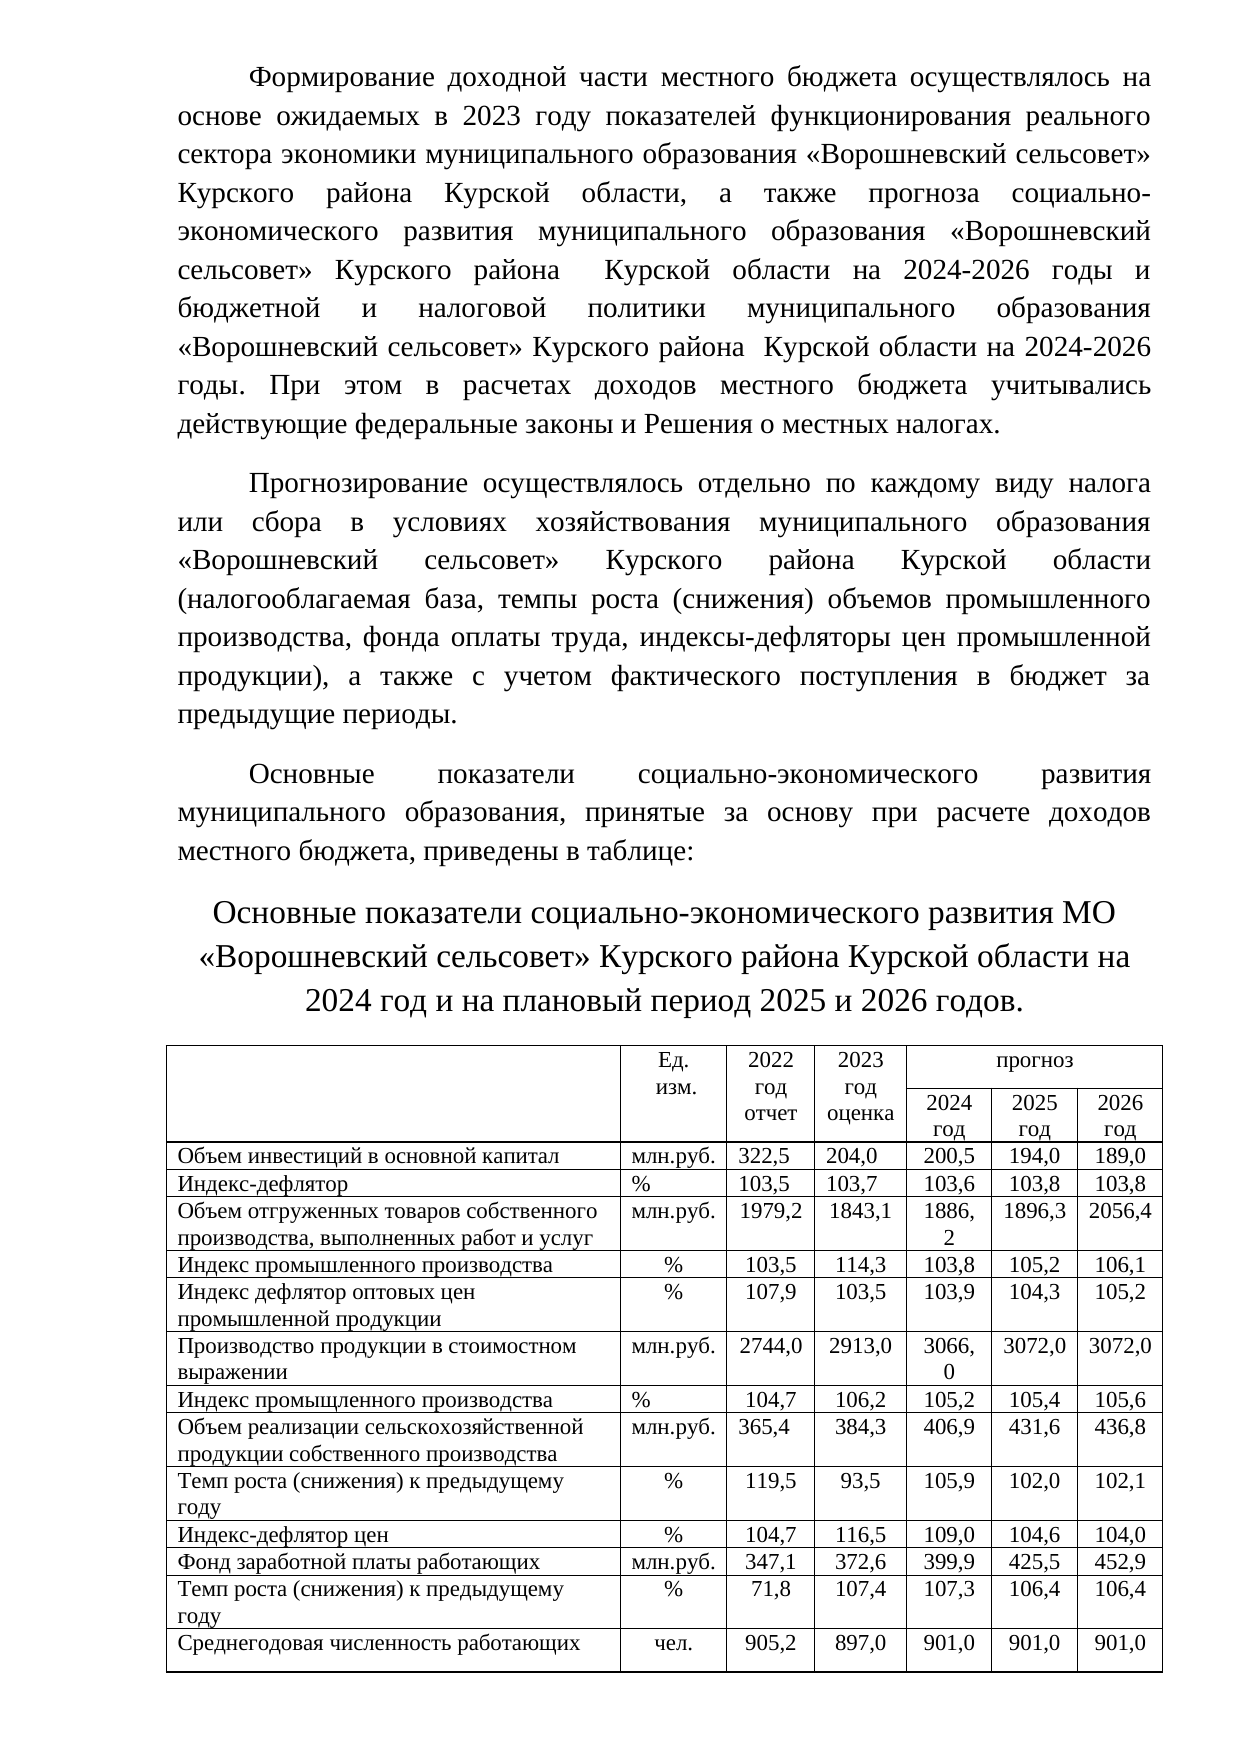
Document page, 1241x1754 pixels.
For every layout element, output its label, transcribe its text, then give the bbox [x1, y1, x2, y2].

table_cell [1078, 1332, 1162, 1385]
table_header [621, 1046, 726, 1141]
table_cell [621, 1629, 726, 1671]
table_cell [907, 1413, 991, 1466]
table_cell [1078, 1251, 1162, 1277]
text Прогнозирование осуществлялось отдельно по каждому виду налога или сбора в условиях хозяйствования муниципального образования «Ворошневский сельсовет» Курского района Курской области (налогооблагаемая база, темпы роста (снижения) объемов промышленного производства, фонда оплаты труда, индексы-дефляторы цен промышленной продукции), а также с учетом фактического поступления в бюджет за предыдущие периоды. [177, 465, 1152, 730]
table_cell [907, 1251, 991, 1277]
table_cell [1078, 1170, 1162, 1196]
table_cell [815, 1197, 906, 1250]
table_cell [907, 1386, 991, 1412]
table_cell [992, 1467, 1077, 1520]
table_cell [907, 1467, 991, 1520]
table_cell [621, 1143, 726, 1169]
text Основные показатели социально-экономического развития МО «Ворошневский сельсовет» Курского района Курской области на 2024 год и на плановый период 2025 и 2026 годов. [177, 892, 1152, 1019]
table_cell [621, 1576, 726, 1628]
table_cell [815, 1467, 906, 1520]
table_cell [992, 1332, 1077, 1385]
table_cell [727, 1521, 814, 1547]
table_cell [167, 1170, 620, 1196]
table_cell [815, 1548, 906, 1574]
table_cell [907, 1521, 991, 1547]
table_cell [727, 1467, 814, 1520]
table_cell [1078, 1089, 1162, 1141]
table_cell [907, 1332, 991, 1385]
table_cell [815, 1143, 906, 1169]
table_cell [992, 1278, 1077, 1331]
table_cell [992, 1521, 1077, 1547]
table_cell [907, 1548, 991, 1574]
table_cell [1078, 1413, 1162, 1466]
text Основные показатели социально-экономического развития муниципального образования, принятые за основу при расчете доходов местного бюджета, приведены в таблице: [177, 756, 1152, 867]
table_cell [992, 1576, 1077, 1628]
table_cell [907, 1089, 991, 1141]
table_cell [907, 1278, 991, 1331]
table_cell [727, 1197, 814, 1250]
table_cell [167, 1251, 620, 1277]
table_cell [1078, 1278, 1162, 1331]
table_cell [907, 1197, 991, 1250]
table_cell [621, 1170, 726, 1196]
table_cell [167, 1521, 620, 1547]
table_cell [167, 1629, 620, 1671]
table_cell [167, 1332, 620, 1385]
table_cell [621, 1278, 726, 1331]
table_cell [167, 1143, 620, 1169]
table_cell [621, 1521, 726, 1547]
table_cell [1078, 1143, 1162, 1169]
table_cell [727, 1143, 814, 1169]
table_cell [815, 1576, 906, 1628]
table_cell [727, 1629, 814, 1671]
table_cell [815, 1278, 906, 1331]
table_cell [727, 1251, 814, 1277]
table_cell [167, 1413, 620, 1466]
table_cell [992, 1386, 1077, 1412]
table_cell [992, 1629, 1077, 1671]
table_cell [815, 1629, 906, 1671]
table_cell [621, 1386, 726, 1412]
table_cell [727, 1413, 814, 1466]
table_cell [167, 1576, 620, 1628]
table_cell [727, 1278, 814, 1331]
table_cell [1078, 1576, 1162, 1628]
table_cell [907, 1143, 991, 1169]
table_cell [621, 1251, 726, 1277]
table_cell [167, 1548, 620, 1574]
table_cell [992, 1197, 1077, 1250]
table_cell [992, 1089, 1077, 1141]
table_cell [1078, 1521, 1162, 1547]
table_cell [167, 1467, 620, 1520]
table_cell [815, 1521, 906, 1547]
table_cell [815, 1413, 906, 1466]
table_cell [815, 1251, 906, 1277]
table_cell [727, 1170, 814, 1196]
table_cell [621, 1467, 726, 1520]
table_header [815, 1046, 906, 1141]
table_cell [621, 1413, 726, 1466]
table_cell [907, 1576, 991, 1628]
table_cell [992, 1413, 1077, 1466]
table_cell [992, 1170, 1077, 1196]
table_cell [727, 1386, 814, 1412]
text Формирование доходной части местного бюджета осуществлялось на основе ожидаемых в 2023 году показателей функционирования реального сектора экономики муниципального образования «Ворошневский сельсовет» Курского района Курской области, а также прогноза социально-экономического развития муниципального образования «Ворошневский сельсовет» Курского района Курской области на 2024-2026 годы и бюджетной и налоговой политики муниципального образования «Ворошневский сельсовет» Курского района Курской области на 2024-2026 годы. При этом в расчетах доходов местного бюджета учитывались действующие федеральные законы и Решения о местных налогах. [177, 59, 1152, 439]
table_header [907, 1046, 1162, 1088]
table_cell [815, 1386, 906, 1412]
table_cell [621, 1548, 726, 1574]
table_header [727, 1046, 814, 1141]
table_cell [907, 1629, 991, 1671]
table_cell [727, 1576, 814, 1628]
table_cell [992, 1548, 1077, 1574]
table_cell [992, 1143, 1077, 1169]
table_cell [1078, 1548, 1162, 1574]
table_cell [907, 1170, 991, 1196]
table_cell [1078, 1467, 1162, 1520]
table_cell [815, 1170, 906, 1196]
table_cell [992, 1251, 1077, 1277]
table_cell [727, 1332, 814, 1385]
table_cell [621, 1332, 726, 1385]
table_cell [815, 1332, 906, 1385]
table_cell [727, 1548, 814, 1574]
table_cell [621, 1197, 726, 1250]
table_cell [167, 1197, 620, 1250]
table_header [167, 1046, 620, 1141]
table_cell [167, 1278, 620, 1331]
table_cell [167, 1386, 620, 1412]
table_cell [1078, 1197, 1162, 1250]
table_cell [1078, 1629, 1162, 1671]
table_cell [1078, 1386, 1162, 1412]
